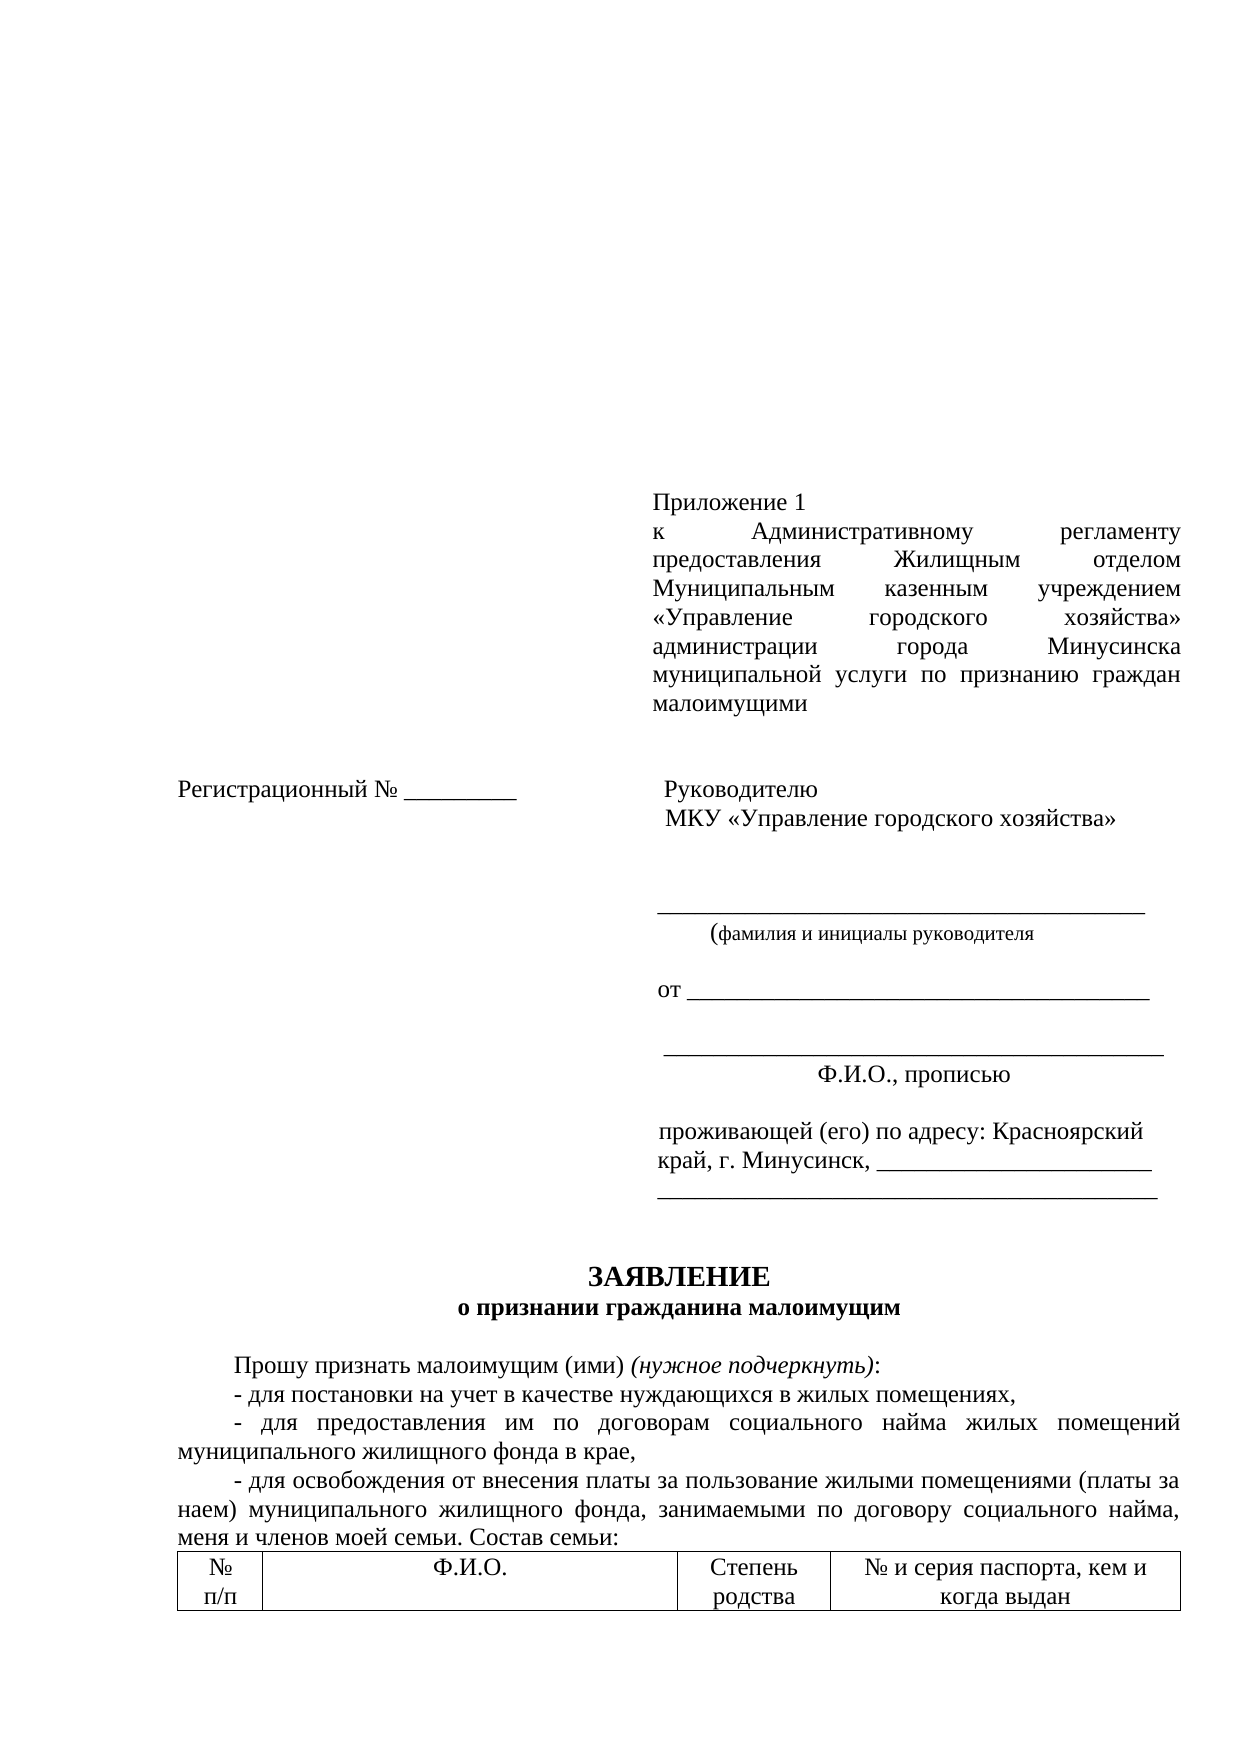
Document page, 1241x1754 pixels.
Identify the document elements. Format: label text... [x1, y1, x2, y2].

text край, г. Минусинск, ______________________ [620, 1145, 1181, 1173]
text Приложение 1 [652, 487, 1181, 516]
table_header Степень родства [678, 1552, 830, 1610]
text - для предоставления им по договорам социального найма жилых помещений муниципального жилищного фонда в крае, [177, 1407, 1181, 1465]
text ________________________________________ [620, 1030, 1181, 1059]
text _______________________________________ [620, 888, 1181, 917]
text проживающей (его) по адресу: Красноярский [177, 1116, 1181, 1145]
table_header № п/п [178, 1552, 262, 1610]
text к Административному регламенту предоставления Жилищным отделом Муниципальным казенным учреждением «Управление городского хозяйства» администрации города Минусинска муниципальной услуги по признанию граждан малоимущими [652, 516, 1181, 717]
text - для освобождения от внесения платы за пользование жилыми помещениями (платы за наем) муниципального жилищного фонда, занимаемыми по договору социального найма, меня и членов моей семьи. Состав семьи: [177, 1465, 1181, 1551]
text ЗАЯВЛЕНИЕ [177, 1259, 1181, 1292]
text (фамилия и инициалы руководителя [177, 917, 1181, 946]
text - для постановки на учет в качестве нуждающихся в жилых помещениях, [177, 1379, 1181, 1407]
table_header Ф.И.О. [263, 1552, 677, 1610]
table_header № и серия паспорта, кем и когда выдан [831, 1552, 1180, 1610]
text от _____________________________________ [251, 974, 1181, 1002]
text Ф.И.О., прописью [177, 1059, 1181, 1088]
text ________________________________________ [177, 1173, 1181, 1202]
text Регистрационный № _________ Руководителю [177, 774, 1181, 803]
text о признании гражданина малоимущим [177, 1292, 1181, 1321]
text Прошу признать малоимущим (ими) (нужное подчеркнуть): [177, 1350, 1181, 1379]
text МКУ «Управление городского хозяйства» [177, 803, 1181, 832]
